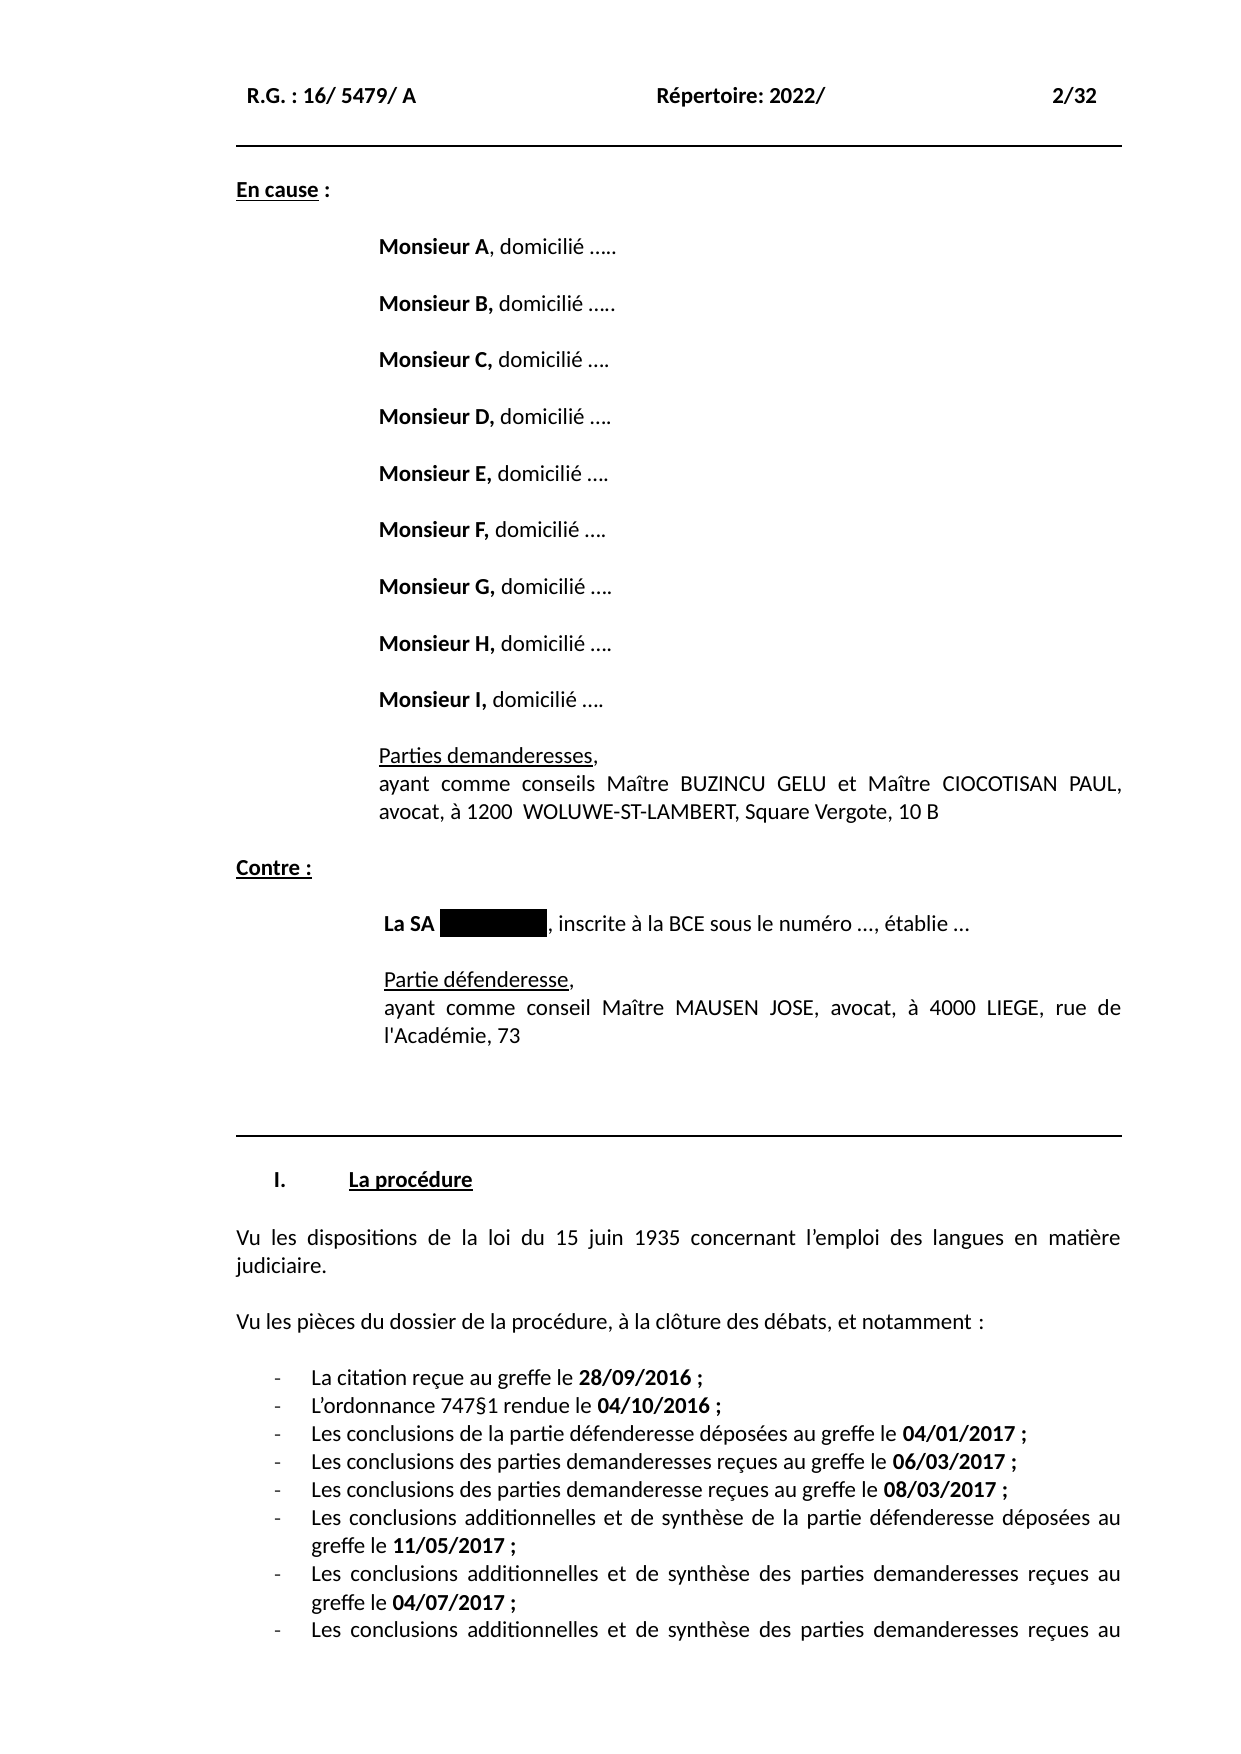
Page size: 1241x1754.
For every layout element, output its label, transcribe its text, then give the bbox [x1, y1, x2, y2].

list Les conclusions additionnelles et de synthèse des parties demanderesses reçues au greffe le 04/07/2017 ; [274, 1559, 1122, 1616]
text Monsieur D, domicilié …. [378, 402, 1122, 430]
list Les conclusions des parties demanderesse reçues au greffe le 08/03/2017 ; [274, 1476, 1122, 1503]
text Monsieur G, domicilié …. [378, 572, 1122, 600]
text Vu les dispositions de la loi du 15 juin 1935 concernant l’emploi des langues en matière judiciaire. [236, 1223, 1122, 1279]
text La SA JOST ET CIE, inscrite à la BCE sous le numéro …, établie … [547, 909, 1122, 937]
text ayant comme conseil Maître MAUSEN JOSE, avocat, à 4000 LIEGE, rue de l'Académie, 73 [384, 993, 1122, 1049]
text Monsieur I, domicilié …. [378, 685, 1122, 713]
list Les conclusions des parties demanderesses reçues au greffe le 06/03/2017 ; [274, 1447, 1122, 1476]
list Les conclusions additionnelles et de synthèse de la partie défenderesse déposées au greffe le 11/05/2017 ; [274, 1503, 1122, 1559]
text Monsieur H, domicilié …. [378, 629, 1122, 657]
text Monsieur B, domicilié ….. [378, 289, 1122, 317]
text Monsieur A, domicilié ….. [378, 232, 1122, 260]
list La procédure [274, 1165, 1122, 1193]
text Monsieur E, domicilié …. [378, 459, 1122, 487]
list Les conclusions de la partie défenderesse déposées au greffe le 04/01/2017 ; [274, 1419, 1122, 1447]
text Parties demanderesses, [378, 741, 1122, 769]
text Monsieur F, domicilié …. [378, 516, 1122, 543]
list L’ordonnance 747§1 rendue le 04/10/2016 ; [274, 1391, 1122, 1419]
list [274, 1616, 1122, 1644]
text ayant comme conseils Maître BUZINCU GELU et Maître CIOCOTISAN PAUL, avocat, à 1200 WOLUWE-ST-LAMBERT, Square Vergote, 10 B [378, 769, 1122, 825]
list La citation reçue au greffe le 28/09/2016 ; [274, 1363, 1122, 1391]
text Partie défenderesse, [384, 965, 1122, 993]
text Vu les pièces du dossier de la procédure, à la clôture des débats, et notamment : [236, 1307, 1122, 1335]
text Monsieur C, domicilié …. [378, 345, 1122, 373]
text En cause : [236, 176, 1122, 204]
text Contre : [236, 853, 1122, 881]
